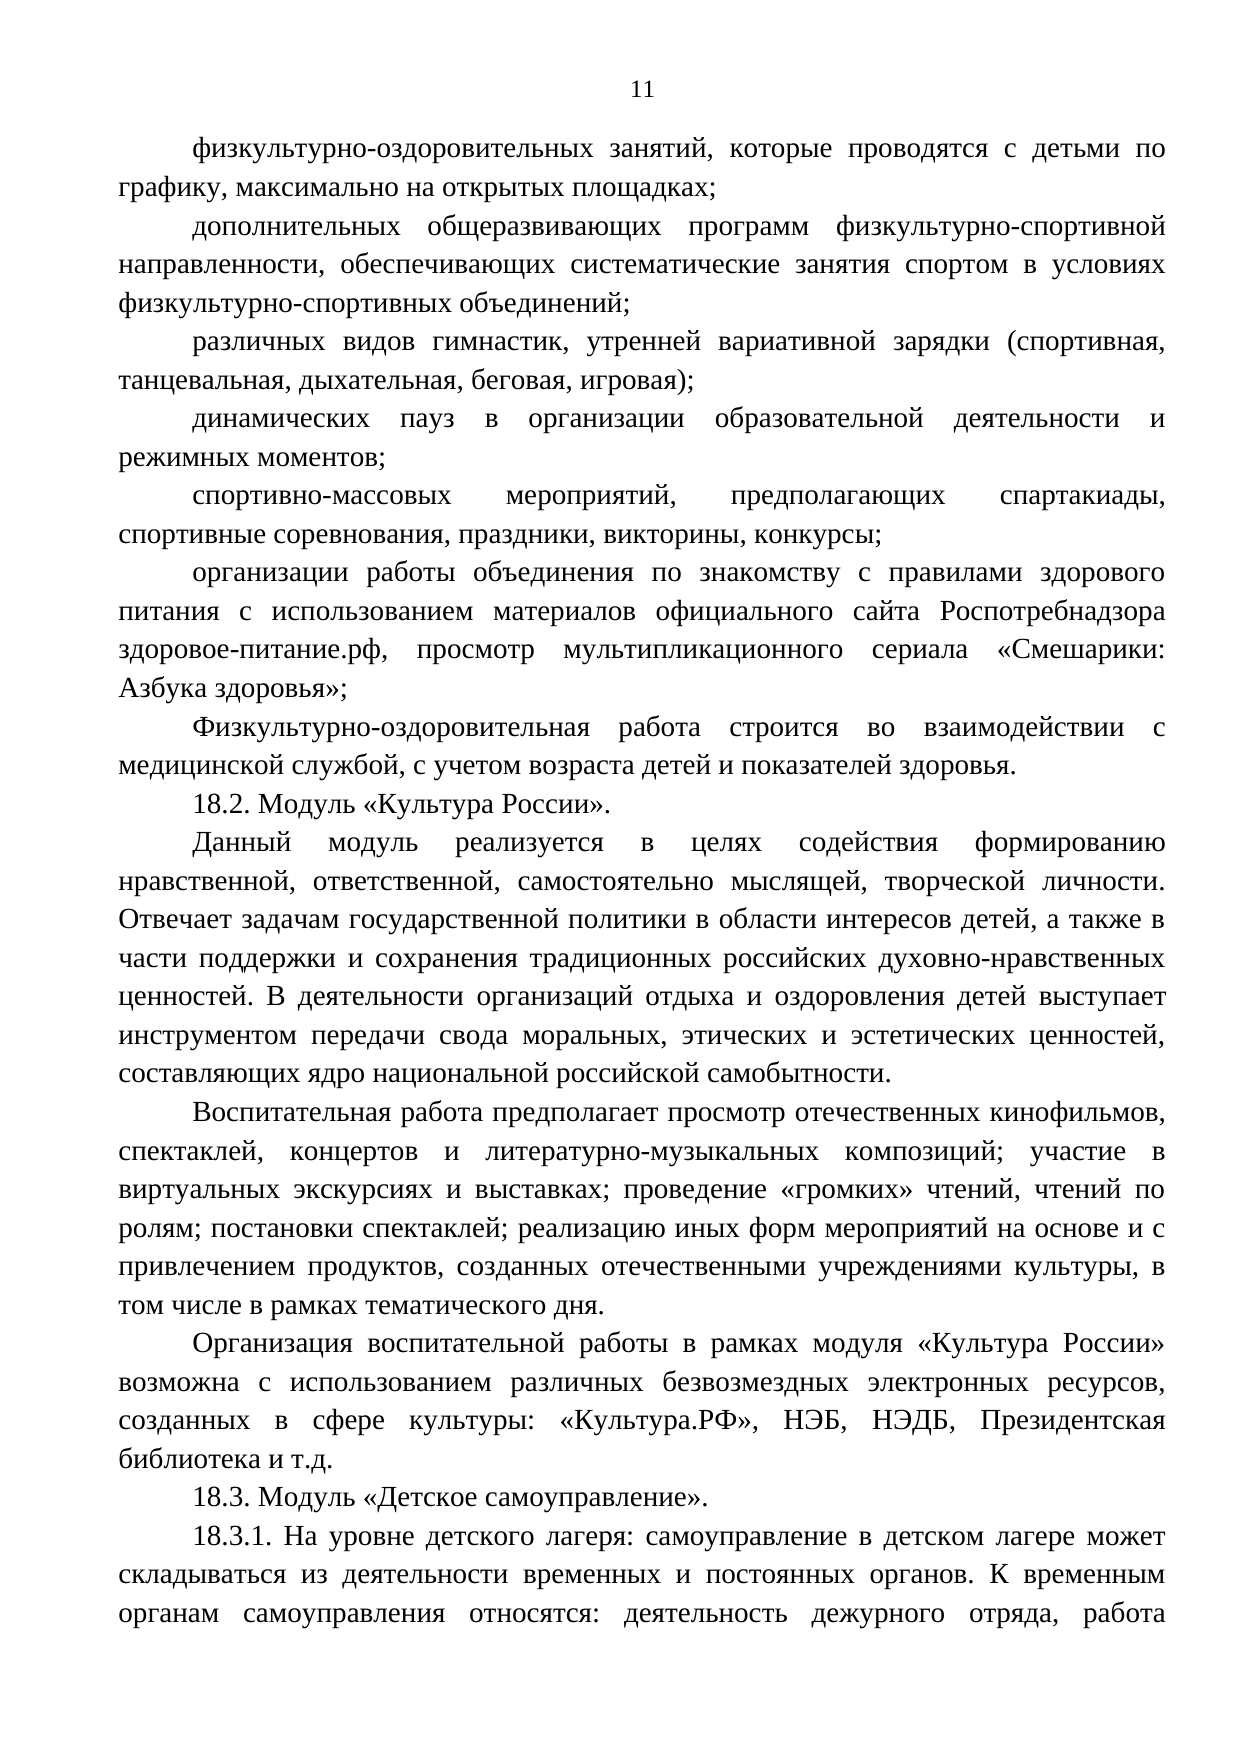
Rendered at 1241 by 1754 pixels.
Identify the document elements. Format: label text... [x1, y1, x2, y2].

text Физкультурно-оздоровительная работа строится во взаимодействии с медицинской службой, с учетом возраста детей и показателей здоровья. [118, 709, 1166, 781]
text 18.2. Модуль «Культура России». [118, 786, 1166, 819]
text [118, 1518, 1166, 1629]
text Организация воспитательной работы в рамках модуля «Культура России» возможна с использованием различных безвозмездных электронных ресурсов, созданных в сфере культуры: «Культура.РФ», НЭБ, НЭДБ, Президентская библиотека и т.д. [118, 1325, 1166, 1474]
text физкультурно-оздоровительных занятий, которые проводятся с детьми по графику, максимально на открытых площадках; [118, 131, 1166, 203]
text Воспитательная работа предполагает просмотр отечественных кинофильмов, спектаклей, концертов и литературно-музыкальных композиций; участие в виртуальных экскурсиях и выставках; проведение «громких» чтений, чтений по ролям; постановки спектаклей; реализацию иных форм мероприятий на основе и с привлечением продуктов, созданных отечественными учреждениями культуры, в том числе в рамках тематического дня. [118, 1094, 1166, 1320]
text динамических пауз в организации образовательной деятельности и режимных моментов; [118, 400, 1166, 472]
text дополнительных общеразвивающих программ физкультурно-спортивной направленности, обеспечивающих систематические занятия спортом в условиях физкультурно-спортивных объединений; [118, 208, 1166, 318]
text различных видов гимнастик, утренней вариативной зарядки (спортивная, танцевальная, дыхательная, беговая, игровая); [118, 323, 1166, 395]
text спортивно-массовых мероприятий, предполагающих спартакиады, спортивные соревнования, праздники, викторины, конкурсы; [118, 477, 1166, 549]
text организации работы объединения по знакомству с правилами здорового питания с использованием материалов официального сайта Роспотребнадзора здоровое-питание.рф, просмотр мультипликационного сериала «Смешарики: Азбука здоровья»; [118, 554, 1166, 704]
text Данный модуль реализуется в целях содействия формированию нравственной, ответственной, самостоятельно мыслящей, творческой личности. Отвечает задачам государственной политики в области интересов детей, а также в части поддержки и сохранения традиционных российских духовно-нравственных ценностей. В деятельности организаций отдыха и оздоровления детей выступает инструментом передачи свода моральных, этических и эстетических ценностей, составляющих ядро национальной российской самобытности. [118, 824, 1166, 1089]
text 18.3. Модуль «Детское самоуправление». [118, 1479, 1166, 1513]
